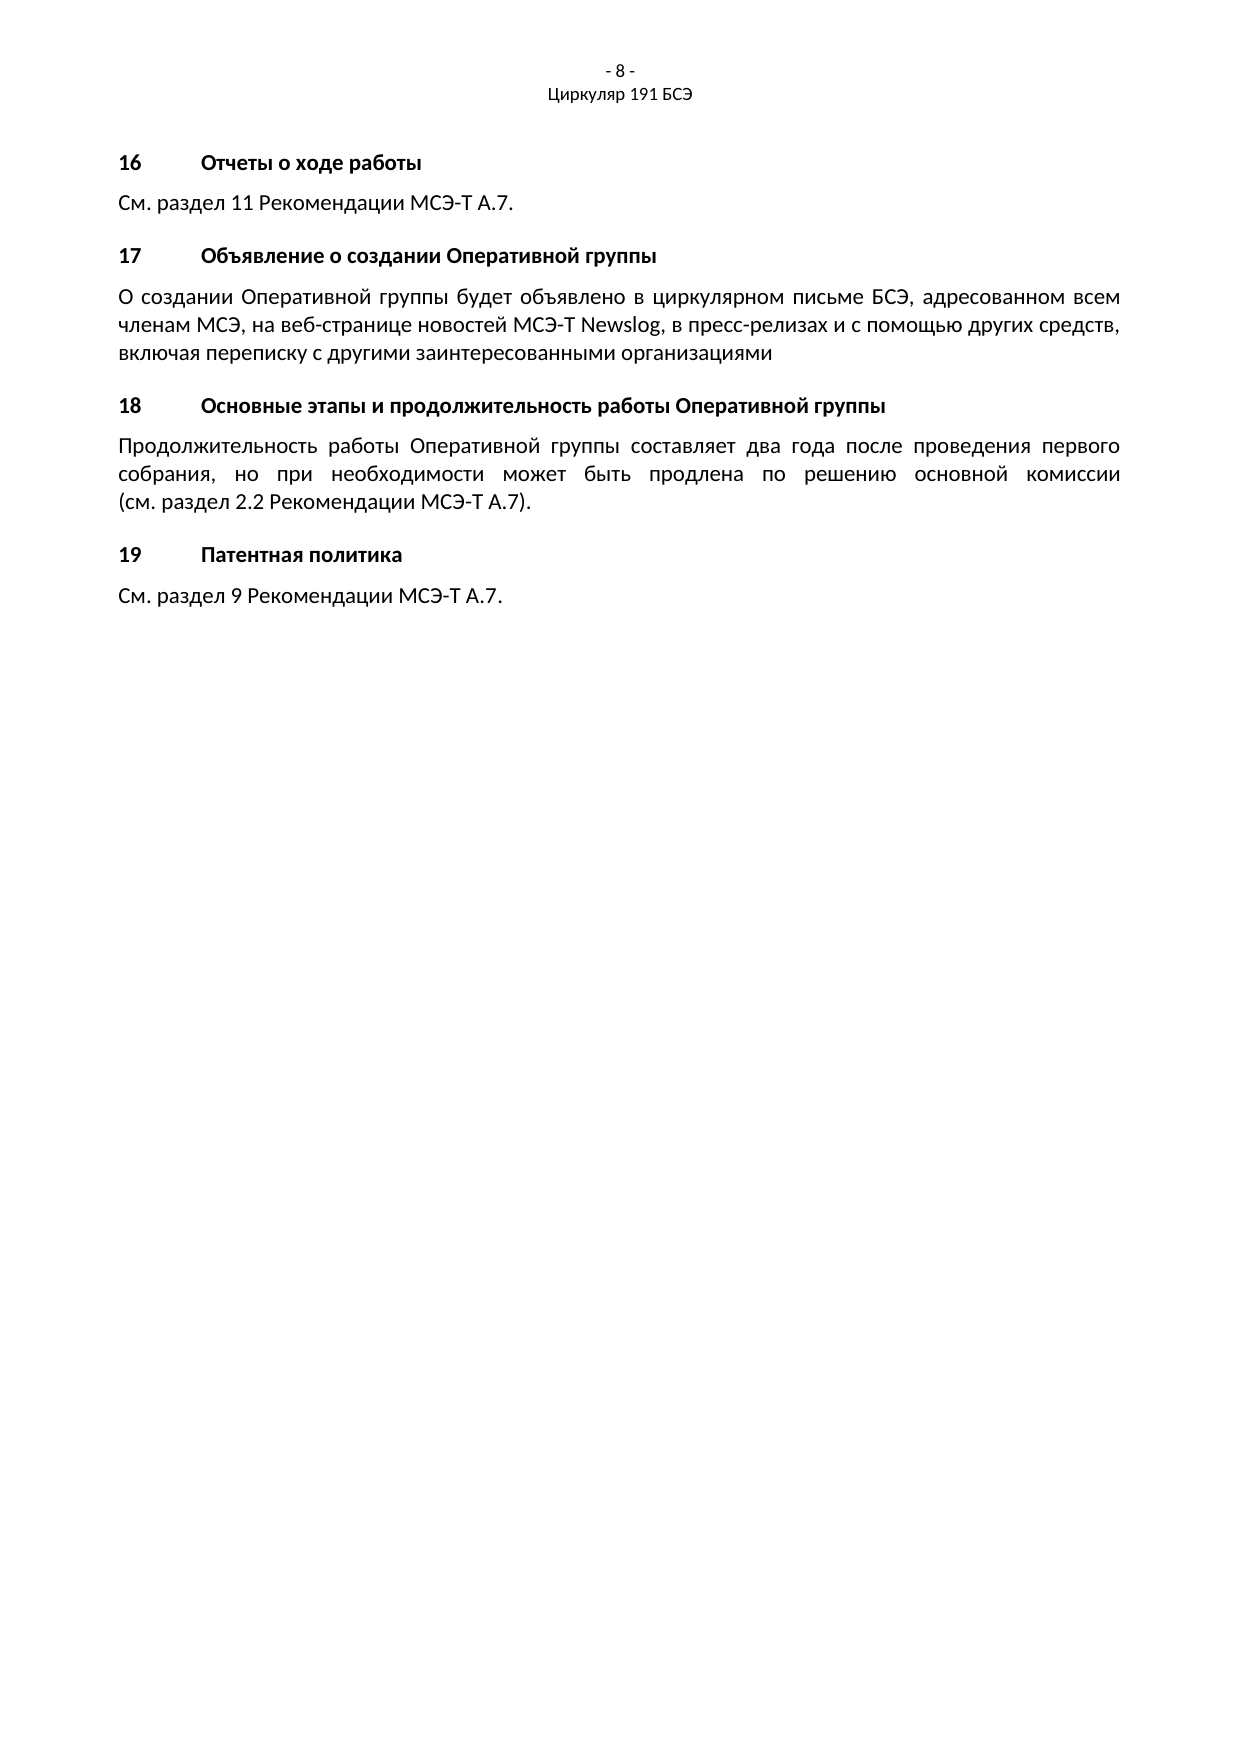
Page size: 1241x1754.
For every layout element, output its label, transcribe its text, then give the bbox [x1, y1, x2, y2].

text О создании Оперативной группы будет объявлено в циркулярном письме БСЭ, адресованном всем членам МСЭ, на веб-странице новостей МСЭ-Т Newslog, в пресс-релизах и с помощью других средств, включая переписку с другими заинтересованными организациями [118, 282, 1122, 366]
subtitle 16 Отчеты о ходе работы [118, 148, 1122, 176]
text Продолжительность работы Оперативной группы составляет два года после проведения первого собрания, но при необходимости может быть продлена по решению основной комиссии (см. раздел 2.2 Рекомендации МСЭ-T A.7). [118, 431, 1122, 515]
subtitle 18 Основные этапы и продолжительность работы Оперативной группы [118, 391, 1122, 419]
subtitle 17 Объявление о создании Оперативной группы [118, 241, 1122, 269]
subtitle 19 Патентная политика [118, 540, 1122, 568]
text См. раздел 11 Рекомендации МСЭ-T A.7. [118, 188, 1122, 216]
text См. раздел 9 Рекомендации МСЭ-T A.7. [118, 581, 1122, 609]
